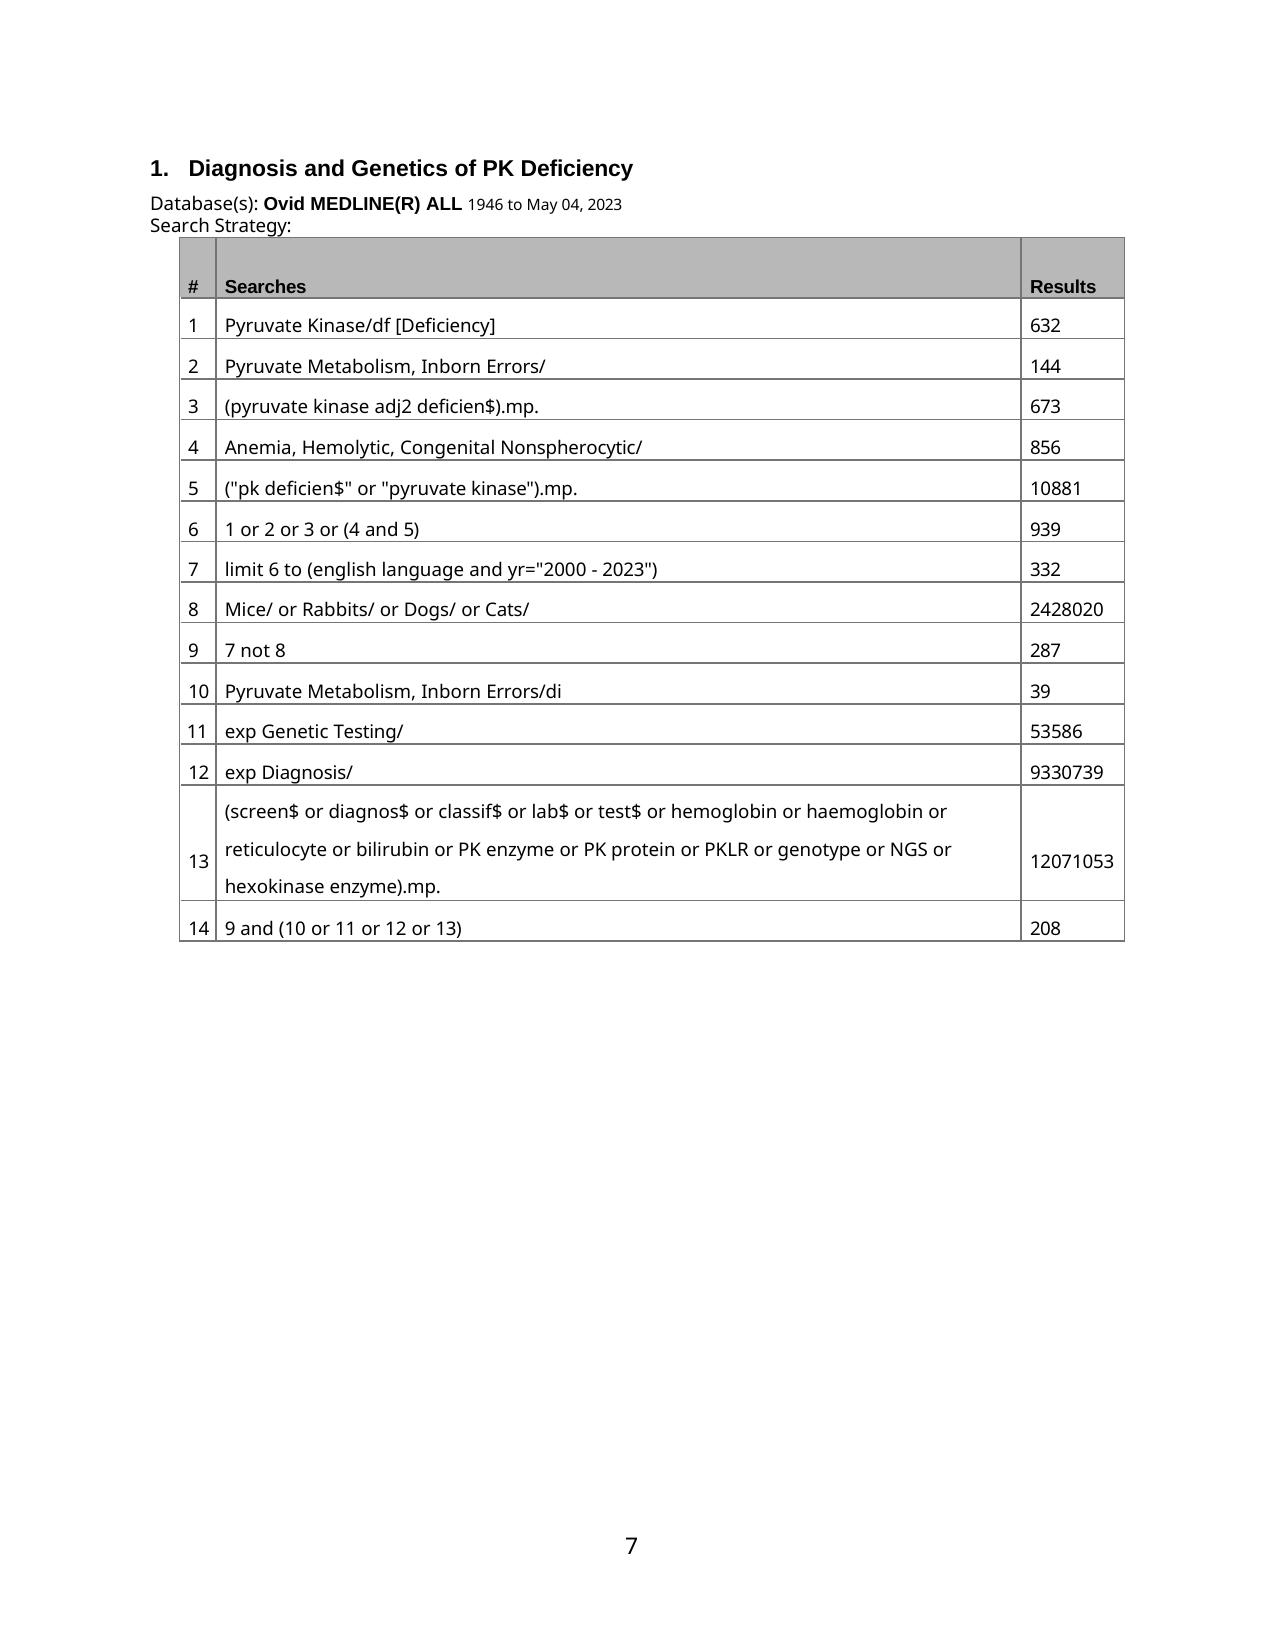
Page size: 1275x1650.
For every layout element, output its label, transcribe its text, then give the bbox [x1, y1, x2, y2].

table_cell 2 [180, 339, 215, 378]
table_cell (screen$ or diagnos$ or classif$ or lab$ or test$ or hemoglobin or haemoglobin or reticulocyte or bilirubin or PK enzyme or PK protein or PKLR or genotype or NGS or hexokinase enzyme).mp. [217, 786, 1020, 899]
table_cell exp Genetic Testing/ [217, 705, 1020, 743]
table_cell 856 [1022, 420, 1124, 459]
table_cell 208 [1022, 901, 1124, 940]
table_cell 7 not 8 [217, 623, 1020, 662]
text Search Strategy: [150, 215, 1148, 237]
table_cell 10 [180, 663, 215, 703]
table_cell 1 [180, 298, 215, 338]
table_cell limit 6 to (english language and yr="2000 - 2023") [217, 542, 1020, 581]
text Database(s): Ovid MEDLINE(R) ALL 1946 to May 04, 2023 [150, 194, 1148, 215]
table_cell 12 [180, 744, 215, 784]
table_cell 287 [1022, 623, 1124, 662]
table_cell 7 [180, 542, 215, 581]
table_cell 13 [180, 785, 215, 899]
table_cell 332 [1022, 542, 1124, 581]
table_cell Anemia, Hemolytic, Congenital Nonspherocytic/ [217, 420, 1020, 459]
table_cell 2428020 [1022, 583, 1124, 622]
table_cell 3 [180, 379, 215, 419]
table_header # [180, 238, 215, 297]
table_cell Pyruvate Metabolism, Inborn Errors/di [217, 664, 1020, 703]
table_cell 14 [180, 901, 215, 940]
table_cell 39 [1022, 664, 1124, 703]
table_header Results [1022, 238, 1124, 297]
table_cell 10881 [1022, 461, 1124, 500]
table_cell Pyruvate Metabolism, Inborn Errors/ [217, 339, 1020, 378]
table_cell 53586 [1022, 705, 1124, 743]
table_cell 673 [1022, 380, 1124, 419]
table_cell Mice/ or Rabbits/ or Dogs/ or Cats/ [217, 583, 1020, 622]
table_cell 632 [1022, 299, 1124, 338]
table_header Searches [217, 238, 1020, 297]
table_cell exp Diagnosis/ [217, 745, 1020, 784]
table_cell 939 [1022, 502, 1124, 541]
table_cell ("pk deficien$" or "pyruvate kinase").mp. [217, 461, 1020, 500]
table_cell 11 [180, 704, 215, 743]
table_cell Pyruvate Kinase/df [Deficiency] [217, 299, 1020, 338]
subtitle Diagnosis and Genetics of PK Deficiency [150, 155, 1148, 181]
table_cell 8 [180, 582, 215, 622]
table_cell 9330739 [1022, 745, 1124, 784]
table_cell 5 [180, 460, 215, 500]
table_cell 9 and (10 or 11 or 12 or 13) [217, 901, 1020, 940]
table_cell 4 [180, 420, 215, 459]
table_cell 1 or 2 or 3 or (4 and 5) [217, 502, 1020, 541]
table_cell 6 [180, 501, 215, 541]
table_cell 144 [1022, 339, 1124, 378]
table_cell (pyruvate kinase adj2 deficien$).mp. [217, 380, 1020, 419]
table_cell 12071053 [1022, 786, 1124, 899]
table_cell 9 [180, 623, 215, 662]
